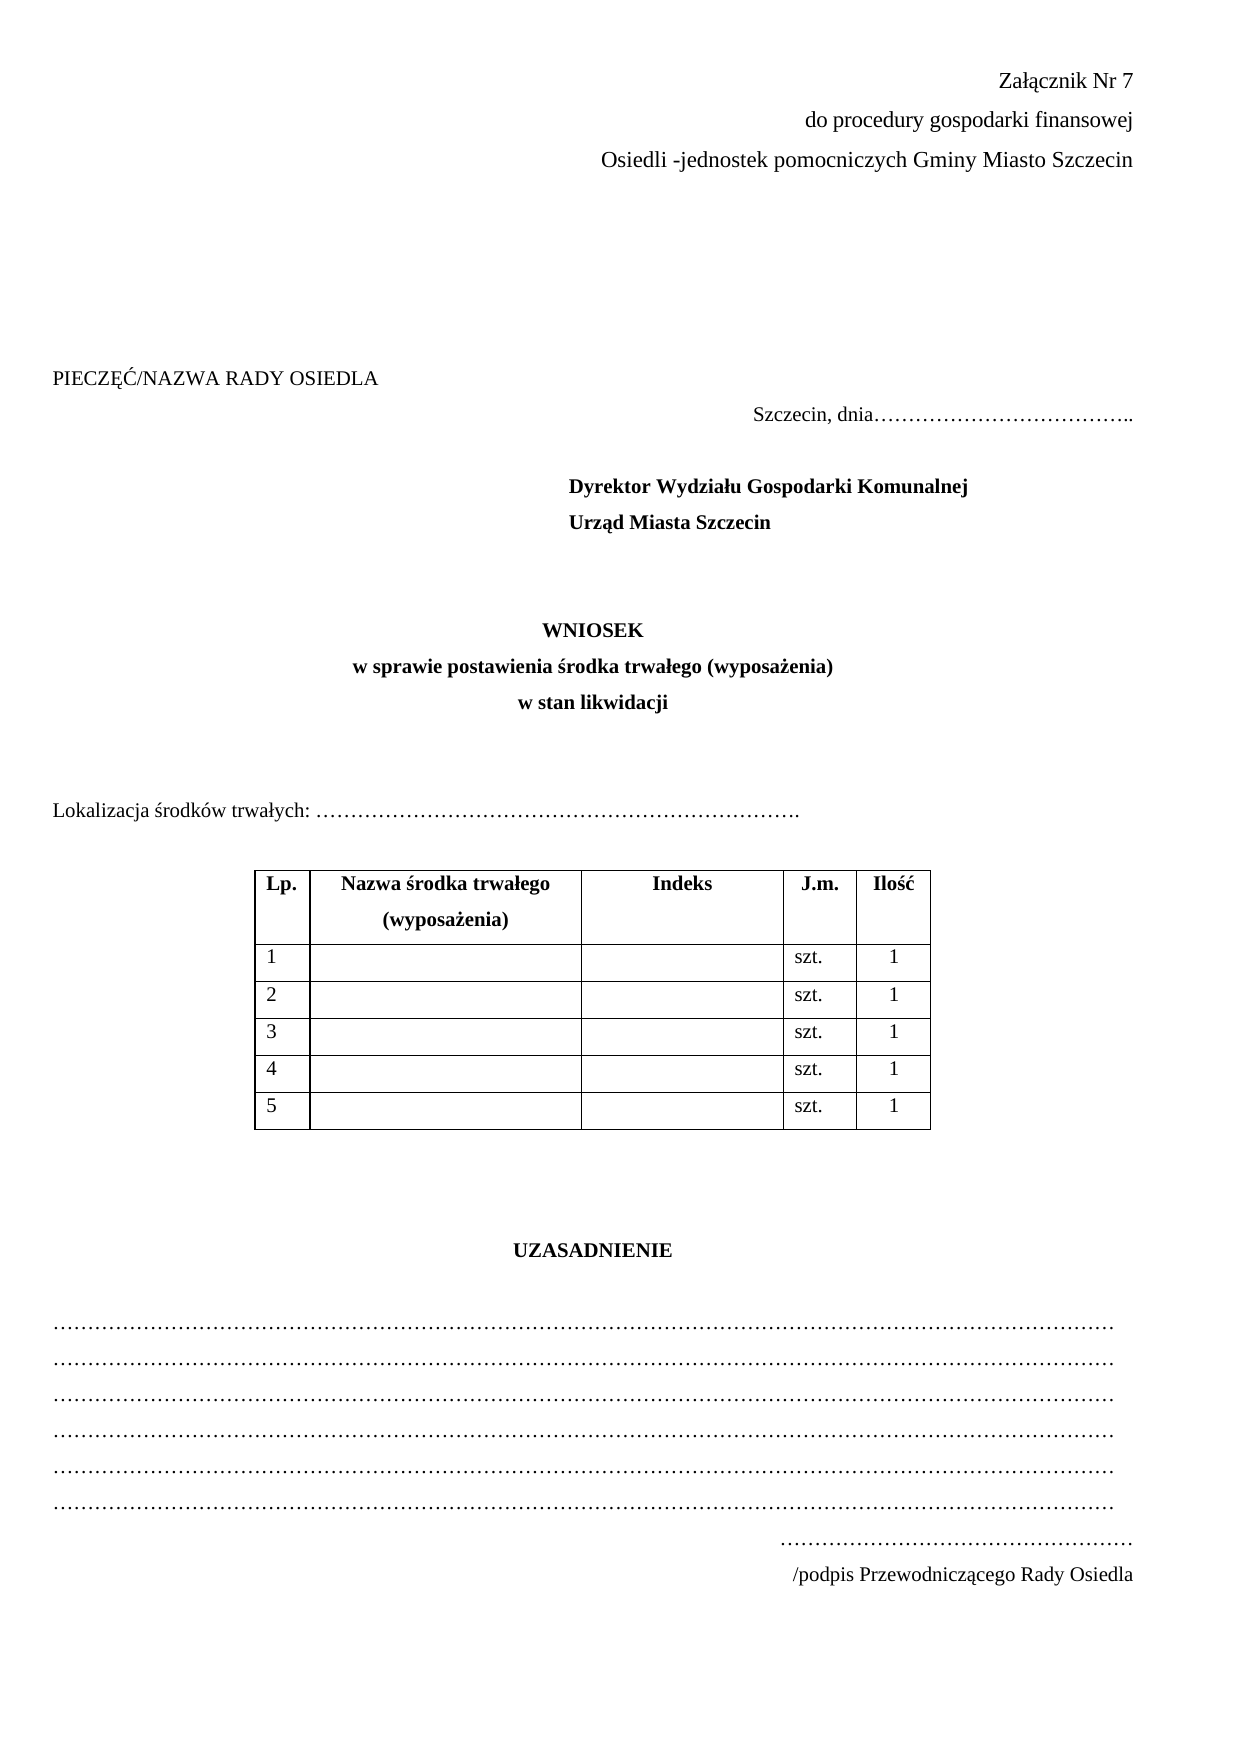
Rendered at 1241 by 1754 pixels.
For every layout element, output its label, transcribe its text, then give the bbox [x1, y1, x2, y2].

text Osiedli -jednostek pomocniczych Gminy Miasto Szczecin [52, 146, 1133, 172]
table_cell [582, 945, 783, 981]
table_cell szt. [784, 1093, 856, 1129]
text PIECZĘĆ/NAZWA RADY OSIEDLA [52, 366, 1133, 390]
text /podpis Przewodniczącego Rady Osiedla [52, 1562, 1133, 1586]
table_header Indeks [582, 871, 783, 943]
table_cell [311, 1019, 581, 1055]
text w sprawie postawienia środka trwałego (wyposażenia) [52, 654, 1133, 678]
table_cell 1 [857, 1019, 930, 1055]
table_cell 3 [256, 1019, 309, 1055]
text Dyrektor Wydziału Gospodarki Komunalnej [495, 474, 1133, 498]
table_cell 5 [256, 1093, 309, 1129]
table_cell 2 [256, 982, 309, 1018]
table_cell [311, 982, 581, 1018]
text ……………………………………………………………………………………………………………………………………… [52, 1310, 1133, 1334]
text Urząd Miasta Szczecin [495, 510, 1133, 534]
table_cell [582, 1056, 783, 1092]
text Szczecin, dnia……………………………….. [52, 402, 1133, 426]
text UZASADNIENIE [52, 1238, 1133, 1262]
table_cell [582, 1093, 783, 1129]
text WNIOSEK [52, 618, 1133, 642]
table_cell 1 [857, 982, 930, 1018]
table_cell [311, 1093, 581, 1129]
text ……………………………………………………………………………………………………………………………………… [52, 1418, 1133, 1442]
table_cell [582, 1019, 783, 1055]
table_header Ilość [857, 871, 930, 943]
table_cell szt. [784, 945, 856, 981]
text w stan likwidacji [52, 690, 1133, 714]
table_header Nazwa środka trwałego (wyposażenia) [311, 871, 581, 943]
table_cell 1 [857, 1093, 930, 1129]
text ……………………………………………………………………………………………………………………………………… [52, 1382, 1133, 1406]
table_cell 1 [857, 1056, 930, 1092]
text Załącznik Nr 7 [52, 67, 1133, 93]
table_cell [311, 945, 581, 981]
table_header Lp. [256, 871, 309, 943]
table_cell 1 [857, 945, 930, 981]
table_cell 4 [256, 1056, 309, 1092]
table_cell szt. [784, 982, 856, 1018]
table_cell [311, 1056, 581, 1092]
text ……………………………………………………………………………………………………………………………………… [52, 1454, 1133, 1478]
text Lokalizacja środków trwałych: ……………………………………………………………. [52, 798, 1133, 822]
table_cell szt. [784, 1019, 856, 1055]
table_header J.m. [784, 871, 856, 943]
table_cell szt. [784, 1056, 856, 1092]
text ……………………………………………………………………………………………………………………………………… [52, 1346, 1133, 1370]
table_cell 1 [256, 945, 309, 981]
table_cell [582, 982, 783, 1018]
text ……………………………………………………………………………………………………………………………………… [52, 1490, 1133, 1514]
text do procedury gospodarki finansowej [52, 107, 1133, 133]
text …………………………………………… [52, 1526, 1133, 1550]
